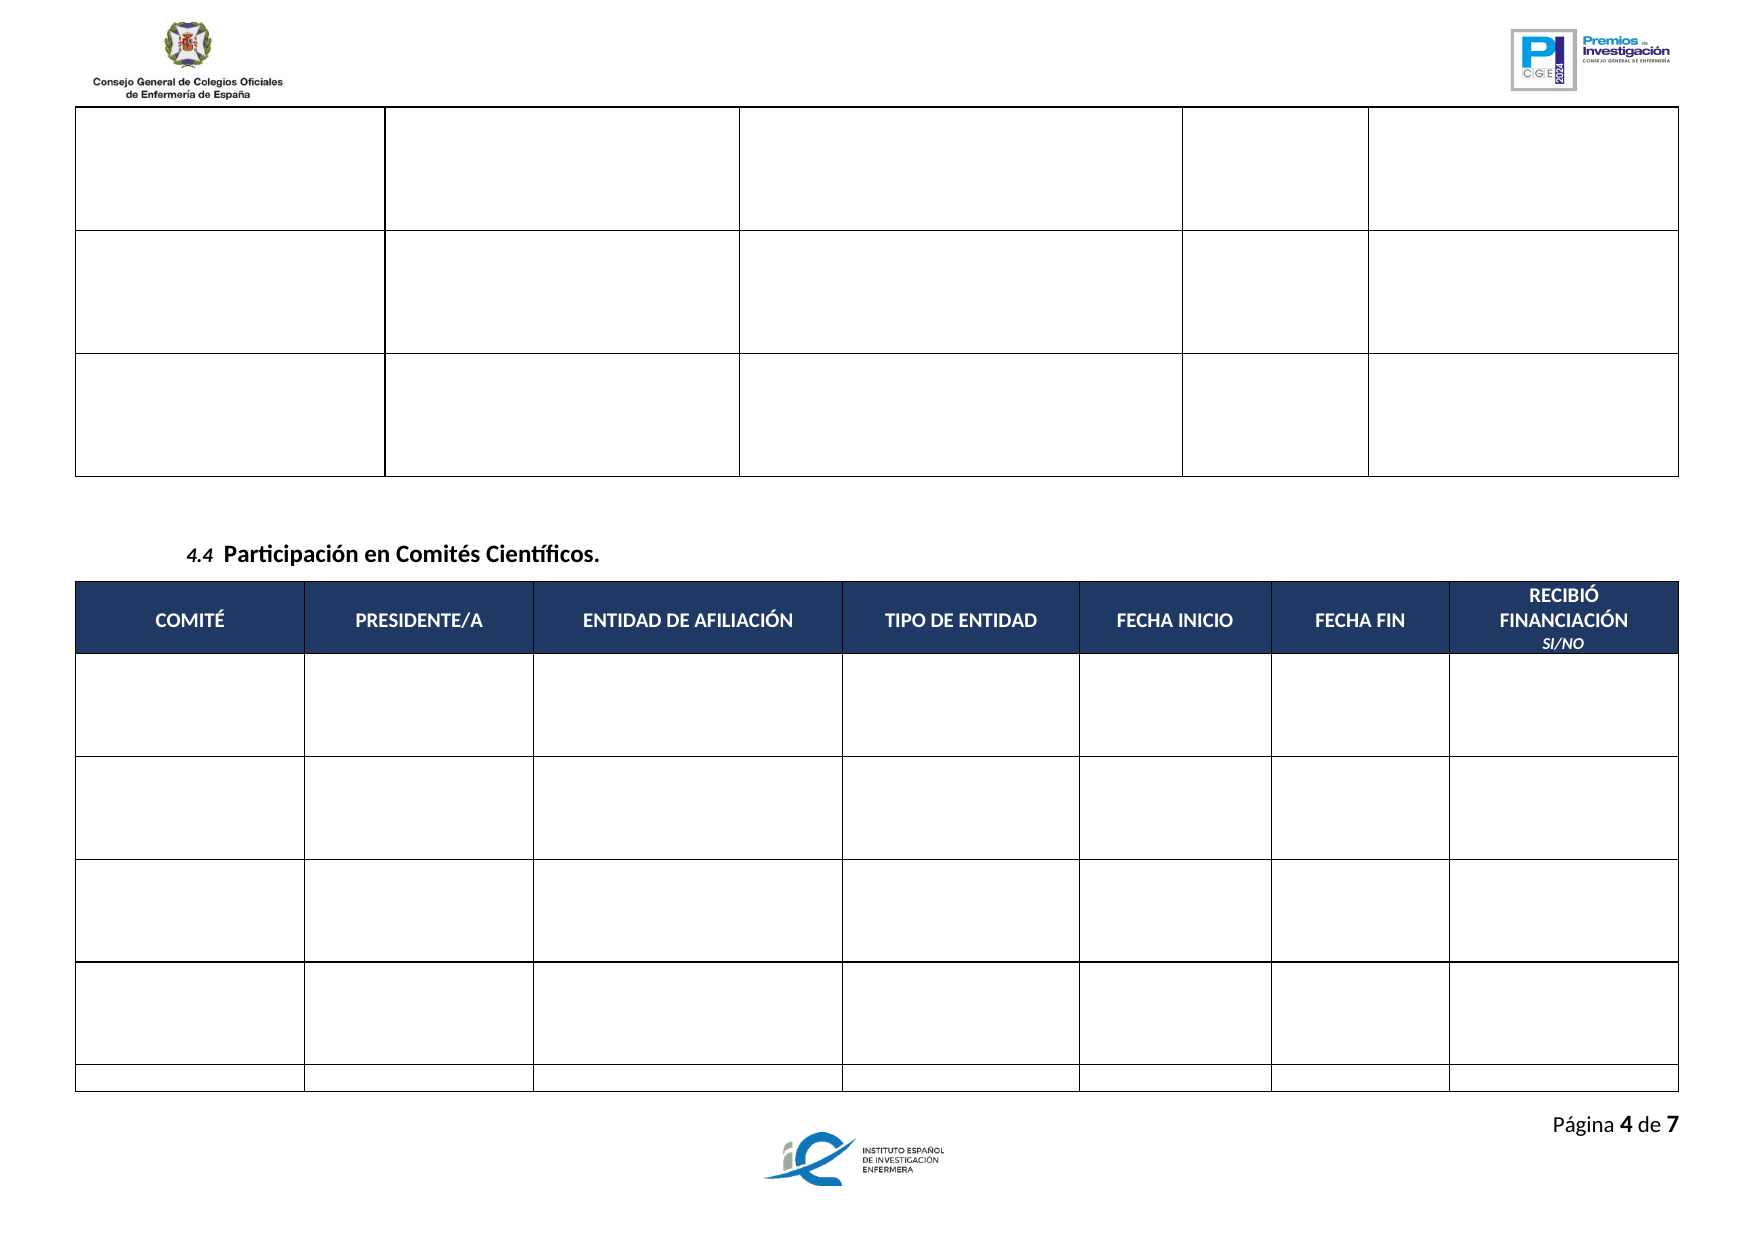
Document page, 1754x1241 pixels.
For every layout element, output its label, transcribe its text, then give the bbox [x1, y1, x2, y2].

table_cell [1272, 757, 1449, 859]
table_cell [1080, 654, 1271, 756]
table_cell [534, 860, 842, 961]
table_header PRESIDENTE/A [305, 582, 533, 653]
table_cell [843, 654, 1079, 756]
table_cell [386, 231, 739, 353]
table_header TIPO DE ENTIDAD [843, 582, 1079, 653]
table_cell [305, 654, 533, 756]
table_cell [1272, 963, 1449, 1064]
table_cell [740, 231, 1182, 353]
table_cell [305, 860, 533, 961]
table_cell [534, 1065, 842, 1091]
table_cell [1450, 963, 1678, 1064]
table_cell [1080, 757, 1271, 859]
table_header ENTIDAD DE AFILIACIÓN [534, 582, 842, 653]
table_cell [76, 860, 304, 961]
table_cell [386, 108, 739, 229]
table_cell [1183, 231, 1368, 353]
table_cell [1369, 354, 1678, 476]
table_cell [843, 963, 1079, 1064]
table_cell [76, 354, 384, 476]
table_cell [305, 757, 533, 859]
picture [1503, 22, 1679, 98]
table_cell [305, 963, 533, 1064]
table_cell [76, 963, 304, 1064]
table_cell [386, 354, 739, 476]
table_cell [76, 757, 304, 859]
table_cell [76, 654, 304, 756]
table_cell [76, 108, 384, 229]
table_header FECHA INICIO [1080, 582, 1271, 653]
list Participación en Comités Científicos. [186, 538, 1679, 568]
table_cell [1369, 108, 1678, 229]
table_cell [76, 231, 384, 353]
table_cell [843, 860, 1079, 961]
table_cell [843, 757, 1079, 859]
table_cell [534, 757, 842, 859]
table_cell [76, 1065, 304, 1091]
table_cell [1080, 1065, 1271, 1091]
table_cell [1369, 231, 1678, 353]
table_cell [534, 654, 842, 756]
table_cell [305, 1065, 533, 1091]
table_header FECHA FIN [1272, 582, 1449, 653]
table_cell [740, 354, 1182, 476]
table_header RECIBIÓ FINANCIACIÓN SI/NO [1450, 582, 1678, 653]
table_cell [1450, 757, 1678, 859]
picture [75, 11, 300, 106]
table_cell [1183, 108, 1368, 229]
table_cell [1080, 963, 1271, 1064]
table_cell [1450, 1065, 1678, 1091]
table_cell [1080, 860, 1271, 961]
table_header COMITÉ [76, 582, 304, 653]
table_cell [1272, 1065, 1449, 1091]
table_cell [1450, 860, 1678, 961]
table_cell [1272, 860, 1449, 961]
table_cell [1450, 654, 1678, 756]
table_cell [534, 963, 842, 1064]
picture [763, 1132, 944, 1186]
table_cell [740, 108, 1182, 229]
table_cell [843, 1065, 1079, 1091]
table_cell [1183, 354, 1368, 476]
table_cell [1272, 654, 1449, 756]
